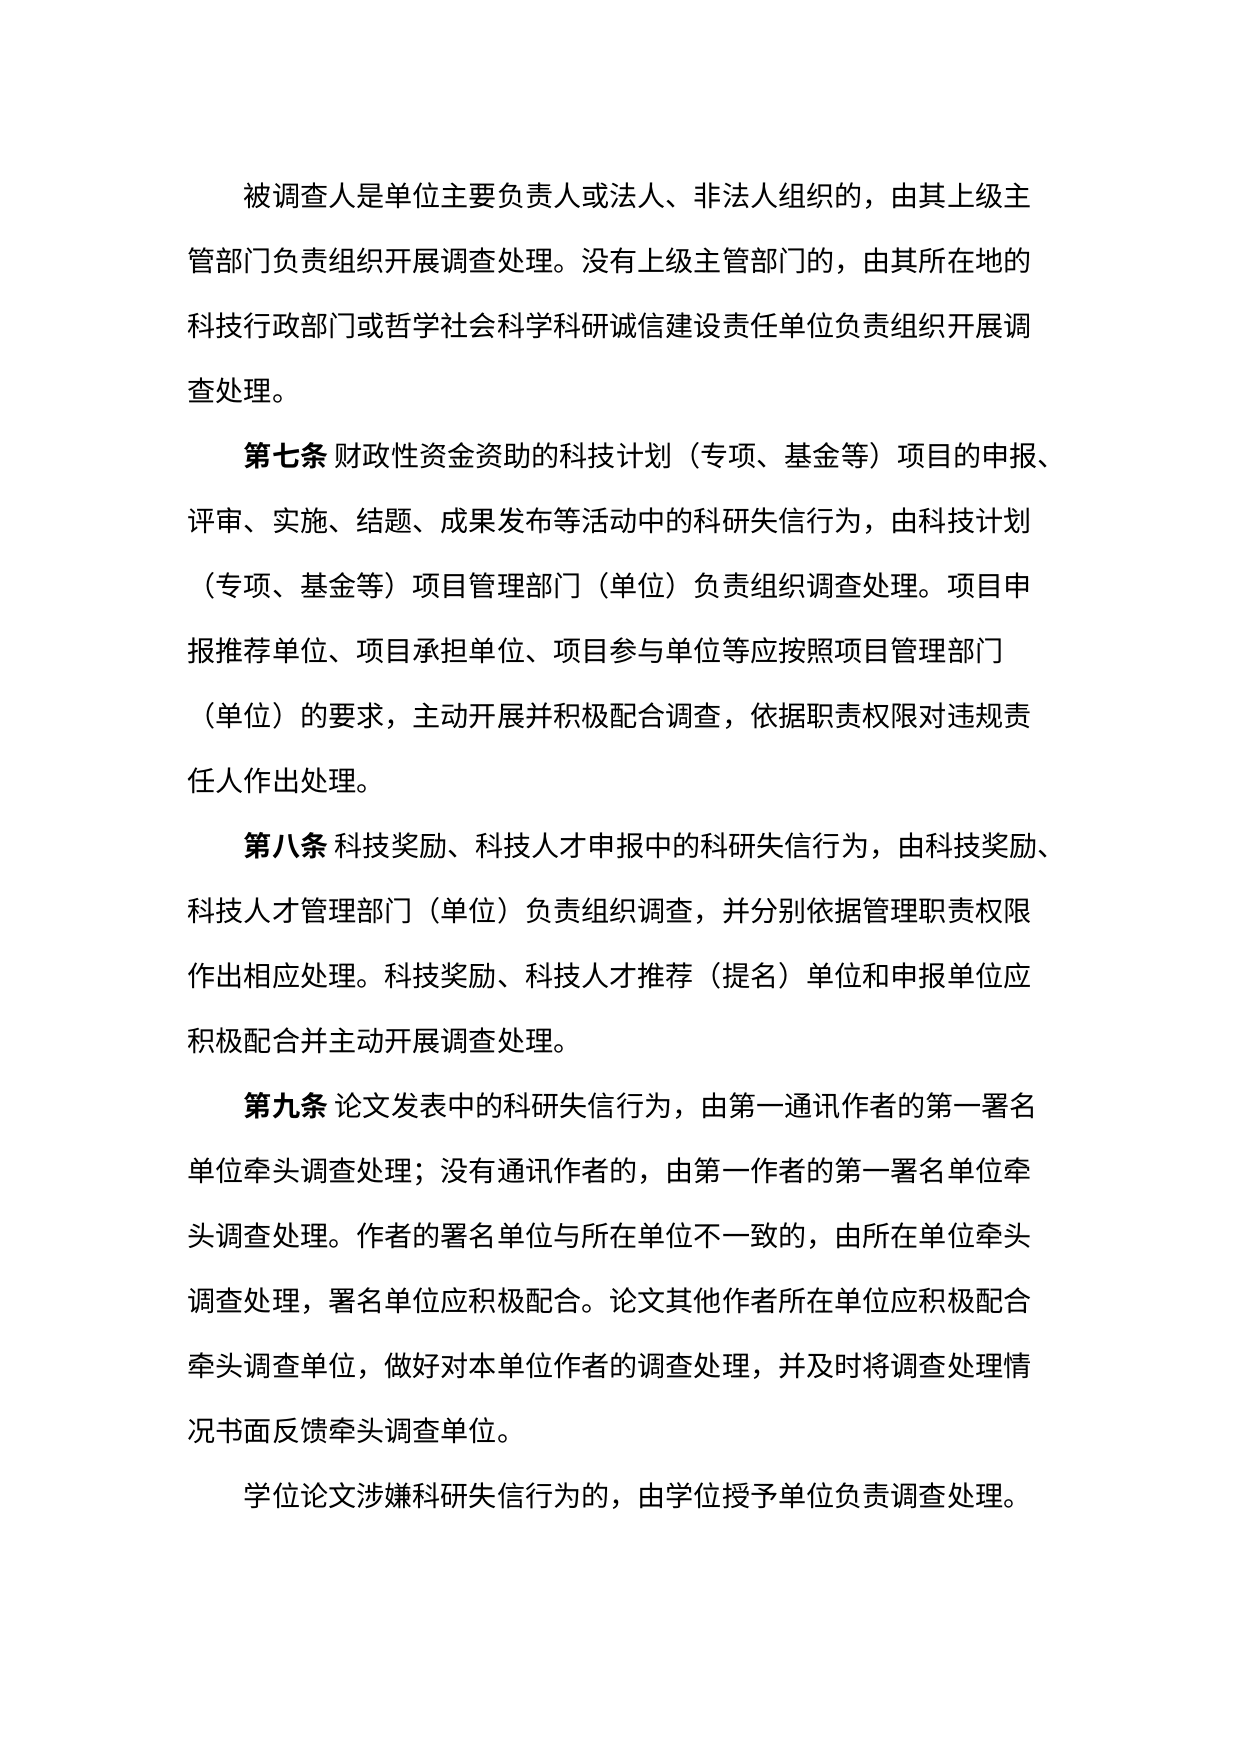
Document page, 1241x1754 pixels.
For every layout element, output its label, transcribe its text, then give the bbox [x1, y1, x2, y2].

text 第八条 科技奖励、科技人才申报中的科研失信行为，由科技奖励、科技人才管理部门（单位）负责组织调查，并分别依据管理职责权限作出相应处理。科技奖励、科技人才推荐（提名）单位和申报单位应积极配合并主动开展调查处理。 [187, 812, 1053, 1072]
text 被调查人是单位主要负责人或法人、非法人组织的，由其上级主管部门负责组织开展调查处理。没有上级主管部门的，由其所在地的科技行政部门或哲学社会科学科研诚信建设责任单位负责组织开展调查处理。 [187, 162, 1053, 422]
text 第七条 财政性资金资助的科技计划（专项、基金等）项目的申报、评审、实施、结题、成果发布等活动中的科研失信行为，由科技计划（专项、基金等）项目管理部门（单位）负责组织调查处理。项目申报推荐单位、项目承担单位、项目参与单位等应按照项目管理部门（单位）的要求，主动开展并积极配合调查，依据职责权限对违规责任人作出处理。 [187, 422, 1053, 812]
text 第九条 论文发表中的科研失信行为，由第一通讯作者的第一署名单位牵头调查处理；没有通讯作者的，由第一作者的第一署名单位牵头调查处理。作者的署名单位与所在单位不一致的，由所在单位牵头调查处理，署名单位应积极配合。论文其他作者所在单位应积极配合牵头调查单位，做好对本单位作者的调查处理，并及时将调查处理情况书面反馈牵头调查单位。 [187, 1072, 1053, 1462]
text 学位论文涉嫌科研失信行为的，由学位授予单位负责调查处理。 [187, 1462, 1053, 1527]
